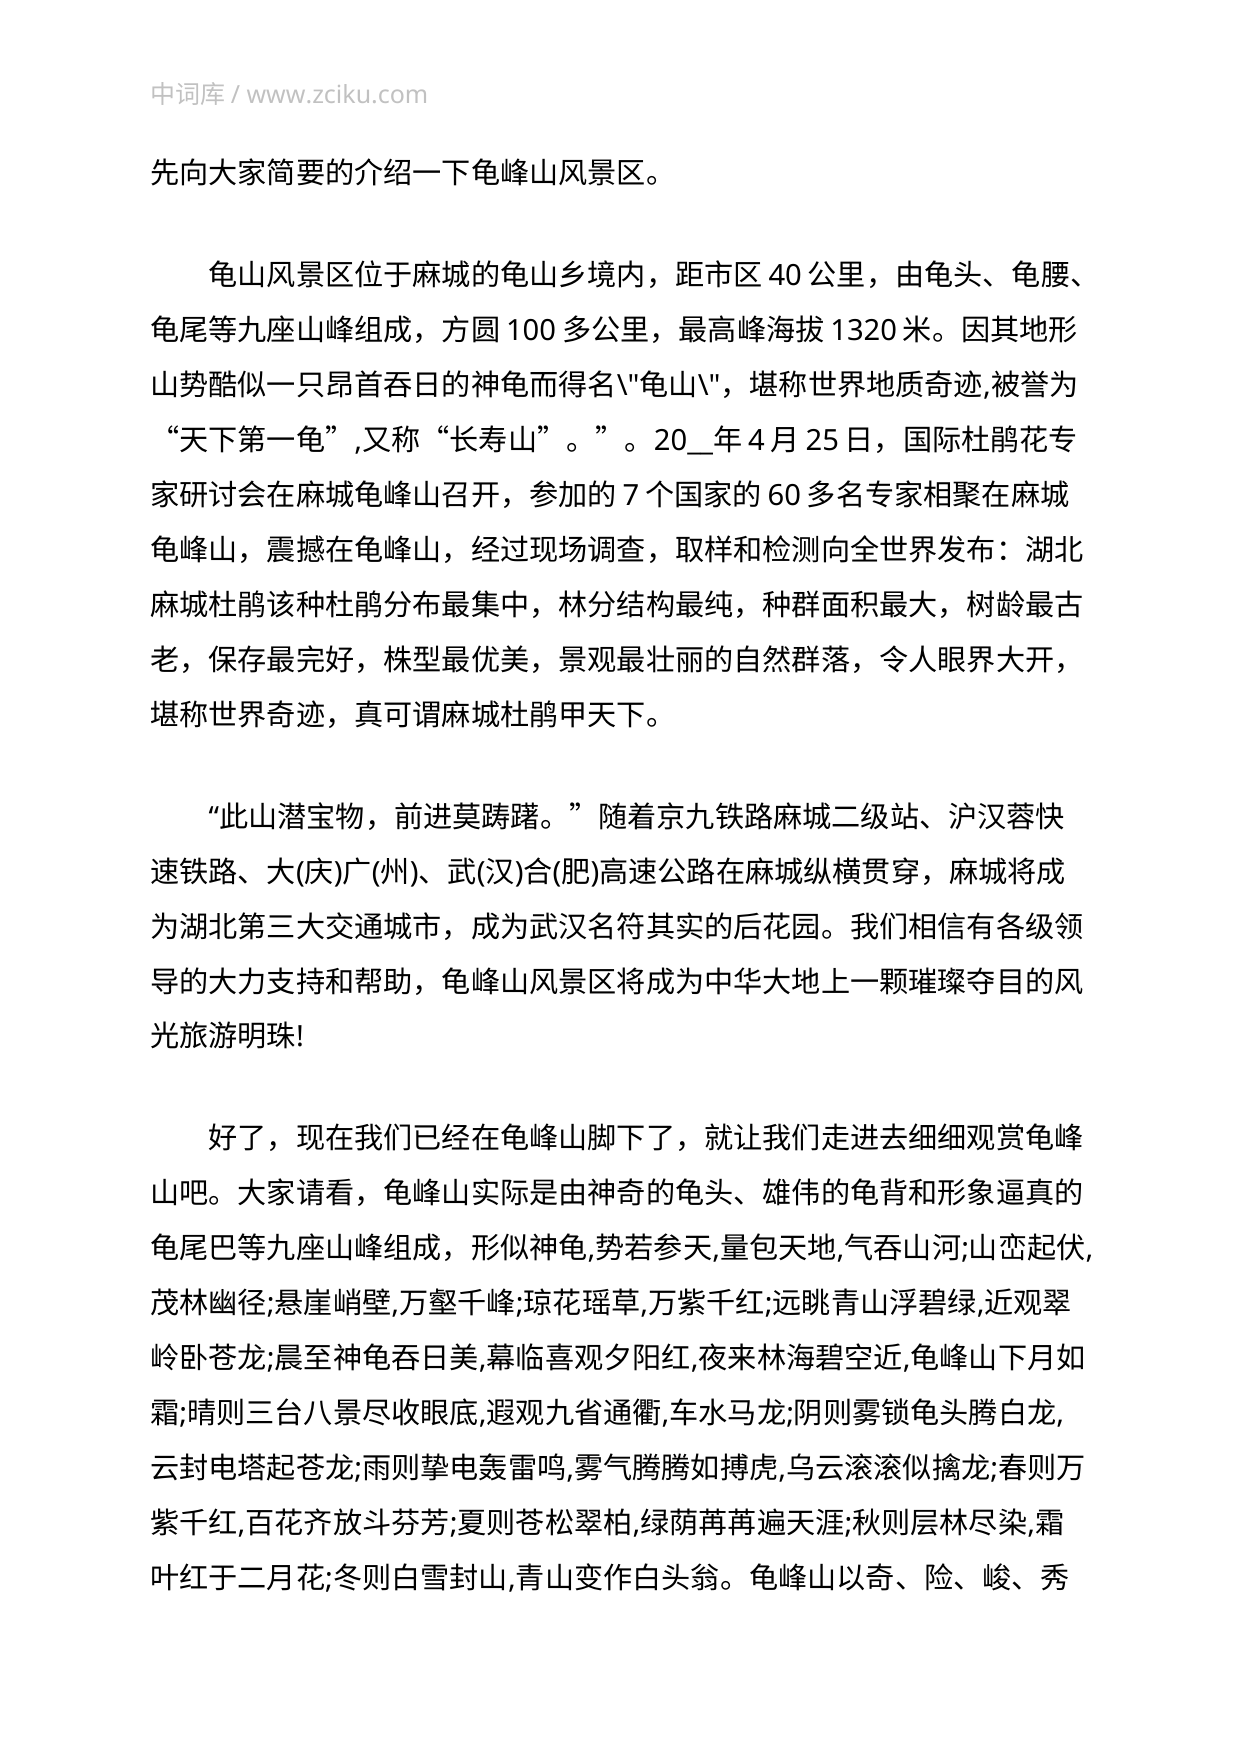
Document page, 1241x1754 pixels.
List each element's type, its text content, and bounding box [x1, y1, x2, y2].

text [150, 1115, 1090, 1597]
text 龟山风景区位于麻城的龟山乡境内，距市区40公里，由龟头、龟腰、龟尾等九座山峰组成，方圆100多公里，最高峰海拔1320米。因其地形山势酷似一只昂首吞日的神龟而得名\"龟山\"，堪称世界地质奇迹,被誉为“天下第一龟”,又称“长寿山”。”。20__年4月25日，国际杜鹃花专家研讨会在麻城龟峰山召开，参加的7个国家的60多名专家相聚在麻城龟峰山，震撼在龟峰山，经过现场调查，取样和检测向全世界发布：湖北麻城杜鹃该种杜鹃分布最集中，林分结构最纯，种群面积最大，树龄最古老，保存最完好，株型最优美，景观最壮丽的自然群落，令人眼界大开，堪称世界奇迹，真可谓麻城杜鹃甲天下。 [150, 252, 1090, 734]
text “此山潜宝物，前进莫踌躇。”随着京九铁路麻城二级站、沪汉蓉快速铁路、大(庆)广(州)、武(汉)合(肥)高速公路在麻城纵横贯穿，麻城将成为湖北第三大交通城市，成为武汉名符其实的后花园。我们相信有各级领导的大力支持和帮助，龟峰山风景区将成为中华大地上一颗璀璨夺目的风光旅游明珠! [150, 793, 1090, 1055]
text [150, 150, 1090, 192]
